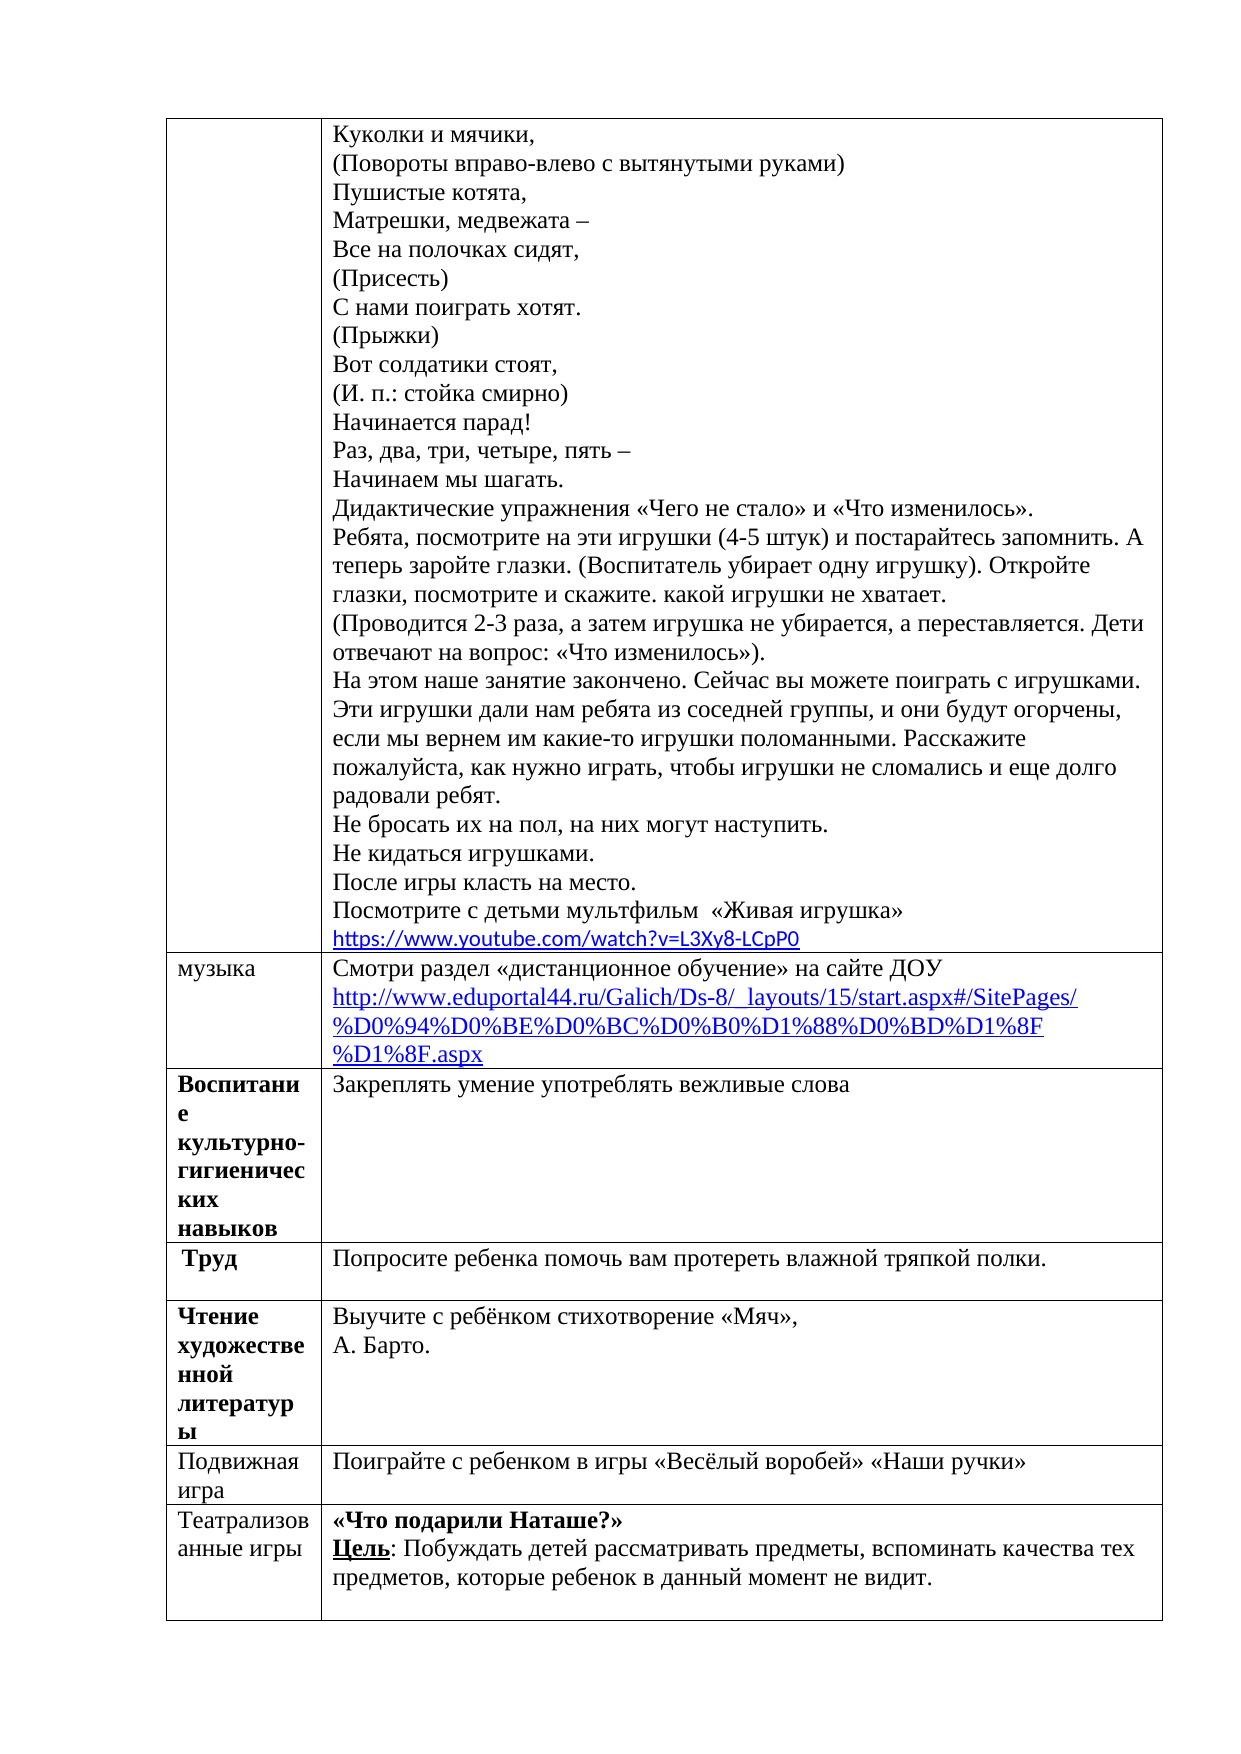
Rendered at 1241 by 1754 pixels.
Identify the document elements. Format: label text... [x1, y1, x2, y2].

table_cell Попросите ребенка помочь вам протереть влажной тряпкой полки. [322, 1243, 1162, 1300]
table_cell Смотри раздел «дистанционное обучение» на сайте ДОУ http://www.eduportal44.ru/Galich/Ds-8/_layouts/15/start.aspx#/SitePages/%D0%94%D0%BE%D0%BC%D0%B0%D1%88%D0%BD%D1%8F%D1%8F.aspx [322, 953, 1162, 1068]
table_cell Подвижная игра [167, 1446, 321, 1504]
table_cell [322, 119, 1162, 952]
table_cell Закреплять умение употреблять вежливые слова [322, 1069, 1162, 1242]
table_cell Театрализованные игры [167, 1505, 321, 1620]
table_cell Воспитание культурно-гигиенических навыков [167, 1069, 321, 1242]
table_cell музыка [167, 953, 321, 1068]
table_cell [167, 119, 321, 952]
table_cell Труд [167, 1243, 321, 1300]
table_cell Выучите с ребёнком стихотворение «Мяч», А. Барто. [322, 1301, 1162, 1445]
table_cell Чтение художественной литературы [167, 1301, 321, 1445]
table_cell «Что подарили Наташе?» Цель: Побуждать детей рассматривать предметы, вспоминать качества тех предметов, которые ребенок в данный момент не видит. [322, 1505, 1162, 1620]
table_cell Поиграйте с ребенком в игры «Весёлый воробей» «Наши ручки» [322, 1446, 1162, 1504]
